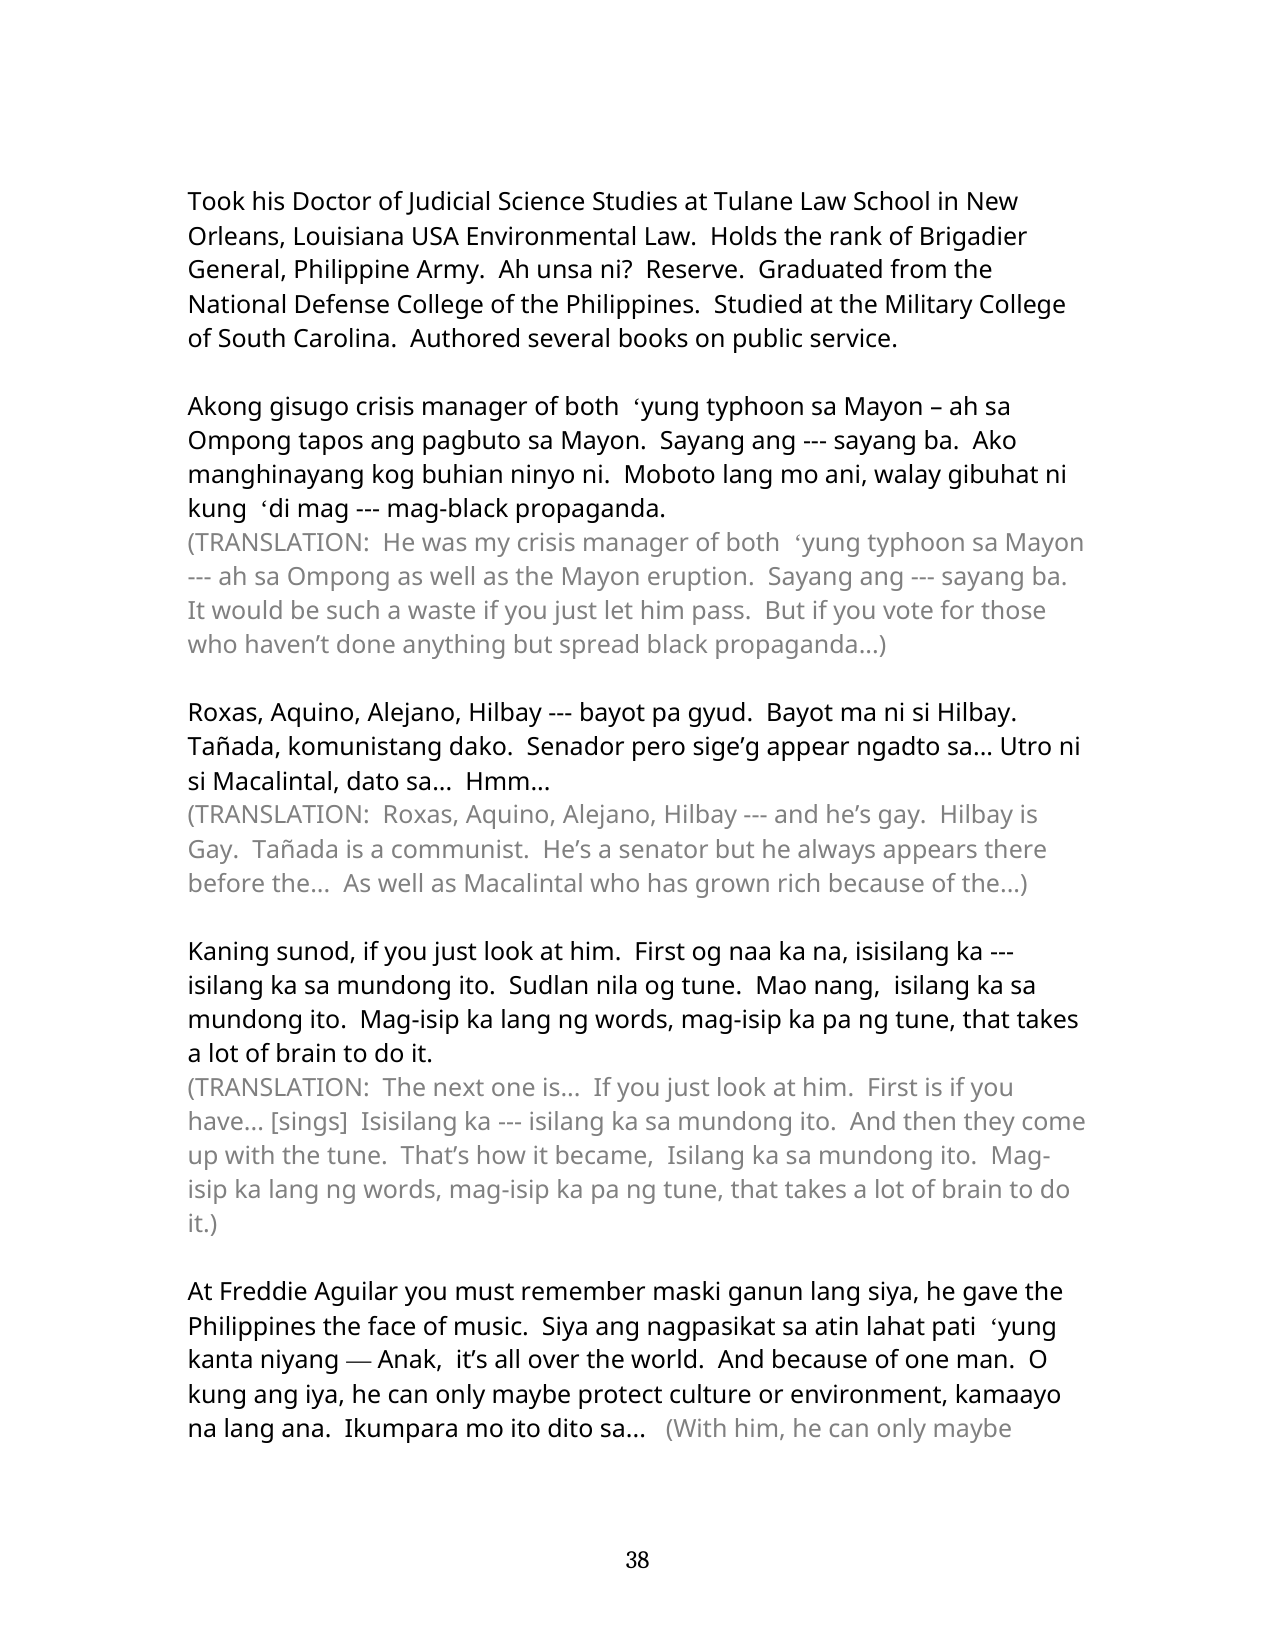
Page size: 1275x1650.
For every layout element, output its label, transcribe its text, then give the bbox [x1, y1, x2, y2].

text Akong gisugo crisis manager of both ‘yung typhoon sa Mayon – ah sa Ompong tapos ang pagbuto sa Mayon. Sayang ang --- sayang ba. Ako manghinayang kog buhian ninyo ni. Moboto lang mo ani, walay gibuhat ni kung ‘di mag --- mag-black propaganda. [187, 388, 1087, 525]
text (TRANSLATION: Roxas, Aquino, Alejano, Hilbay --- and he’s gay. Hilbay is Gay. Tañada is a communist. He’s a senator but he always appears there before the... As well as Macalintal who has grown rich because of the...) [187, 797, 1087, 899]
text Roxas, Aquino, Alejano, Hilbay --- bayot pa gyud. Bayot ma ni si Hilbay. Tañada, komunistang dako. Senador pero sige’g appear ngadto sa... Utro ni si Macalintal, dato sa... Hmm... [187, 695, 1087, 797]
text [187, 1274, 1087, 1444]
text (TRANSLATION: The next one is... If you just look at him. First is if you have... [sings] Isisilang ka --- isilang ka sa mundong ito. And then they come up with the tune. That’s how it became, Isilang ka sa mundong ito. Mag-isip ka lang ng words, mag-isip ka pa ng tune, that takes a lot of brain to do it.) [187, 1070, 1087, 1240]
text Took his Doctor of Judicial Science Studies at Tulane Law School in New Orleans, Louisiana USA Environmental Law. Holds the rank of Brigadier General, Philippine Army. Ah unsa ni? Reserve. Graduated from the National Defense College of the Philippines. Studied at the Military College of South Carolina. Authored several books on public service. [187, 184, 1087, 354]
text Kaning sunod, if you just look at him. First og naa ka na, isisilang ka --- isilang ka sa mundong ito. Sudlan nila og tune. Mao nang, isilang ka sa mundong ito. Mag-isip ka lang ng words, mag-isip ka pa ng tune, that takes a lot of brain to do it. [187, 933, 1087, 1070]
text (TRANSLATION: He was my crisis manager of both ‘yung typhoon sa Mayon --- ah sa Ompong as well as the Mayon eruption. Sayang ang --- sayang ba. It would be such a waste if you just let him pass. But if you vote for those who haven’t done anything but spread black propaganda...) [187, 525, 1087, 661]
